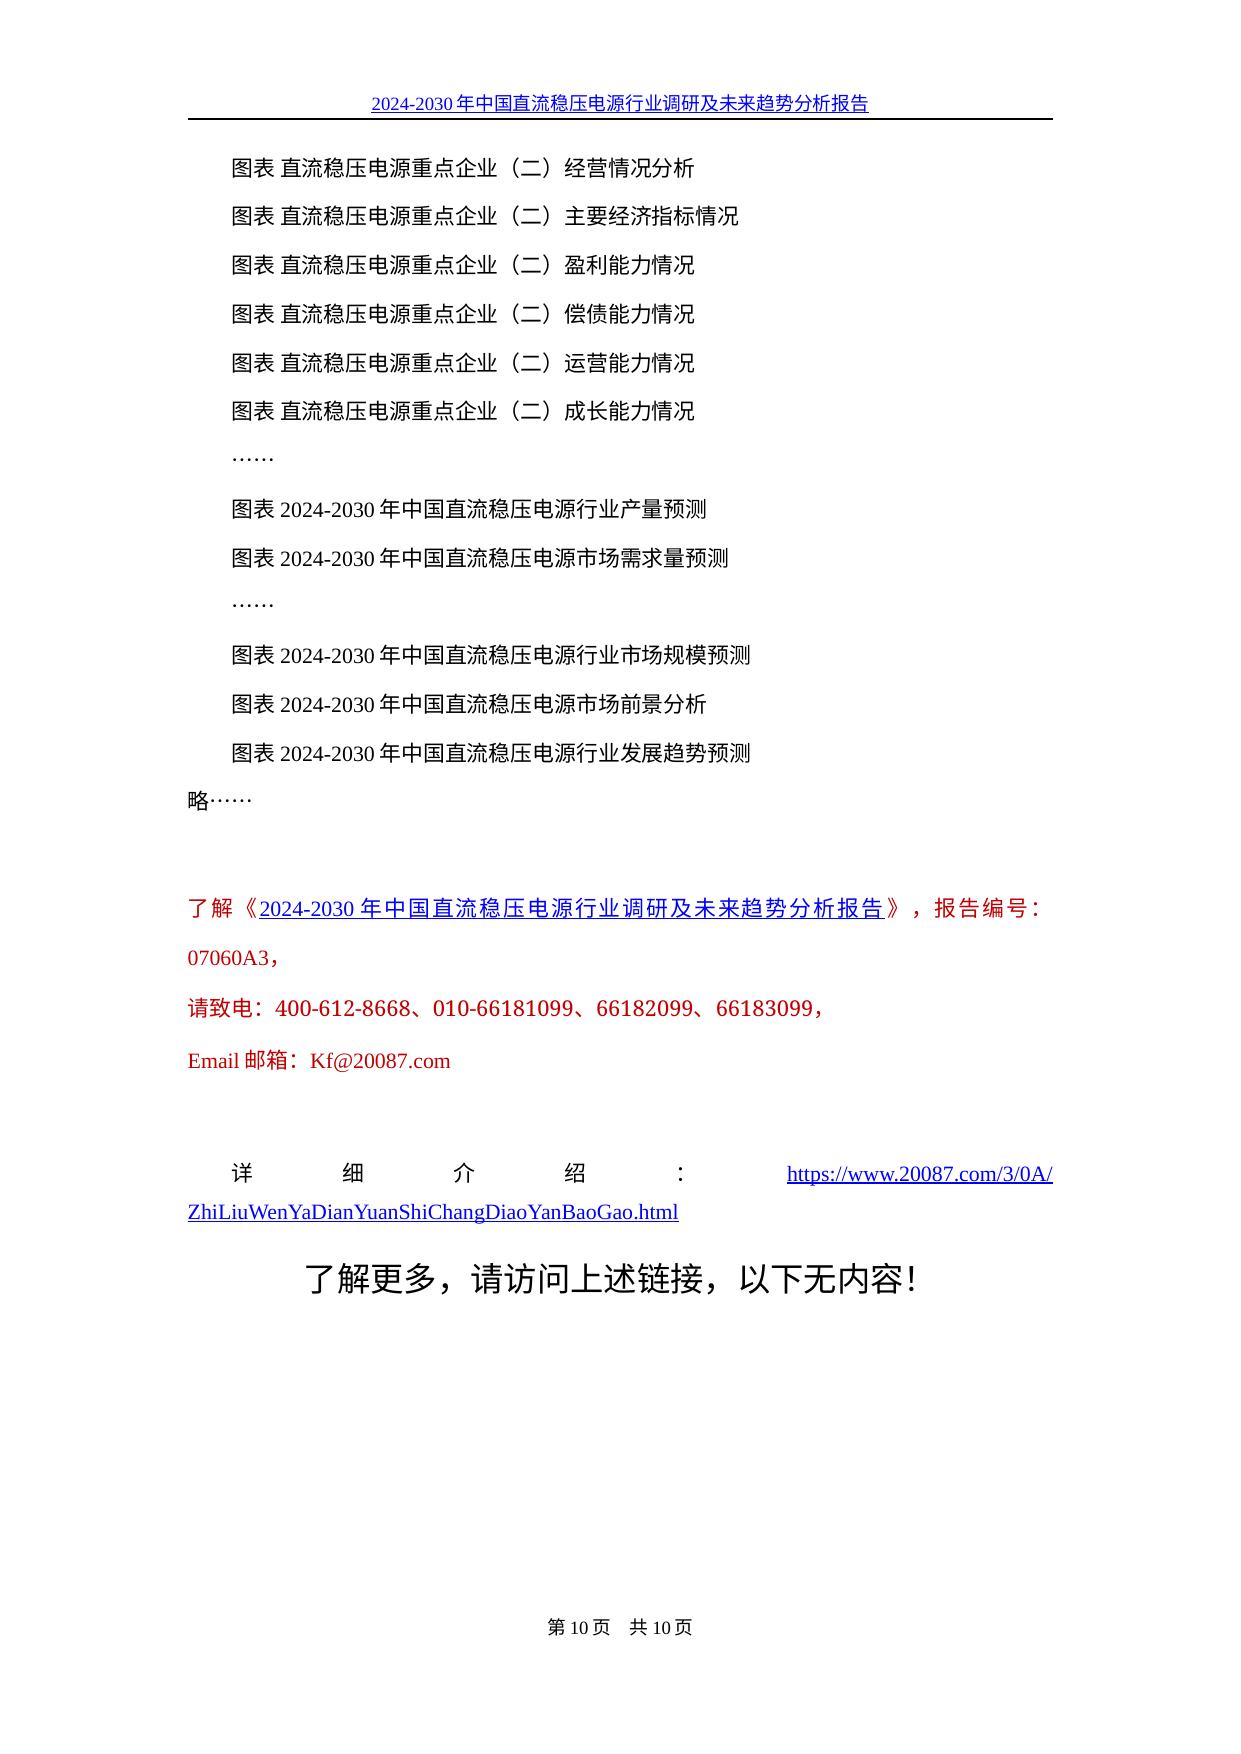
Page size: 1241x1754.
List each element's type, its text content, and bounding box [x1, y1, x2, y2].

text 了解《2024-2030年中国直流稳压电源行业调研及未来趋势分析报告》，报告编号：07060A3， [187, 890, 1053, 972]
title 了解更多，请访问上述链接，以下无内容！ [187, 1244, 1053, 1309]
text 请致电：400-612-8668、010-66181099、66182099、66183099， [187, 991, 1053, 1023]
text 详细介绍：https://www.20087.com/3/0A/ZhiLiuWenYaDianYuanShiChangDiaoYanBaoGao.html [187, 1155, 1053, 1228]
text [187, 150, 1053, 816]
text Email邮箱：Kf@20087.com [187, 1042, 1053, 1075]
